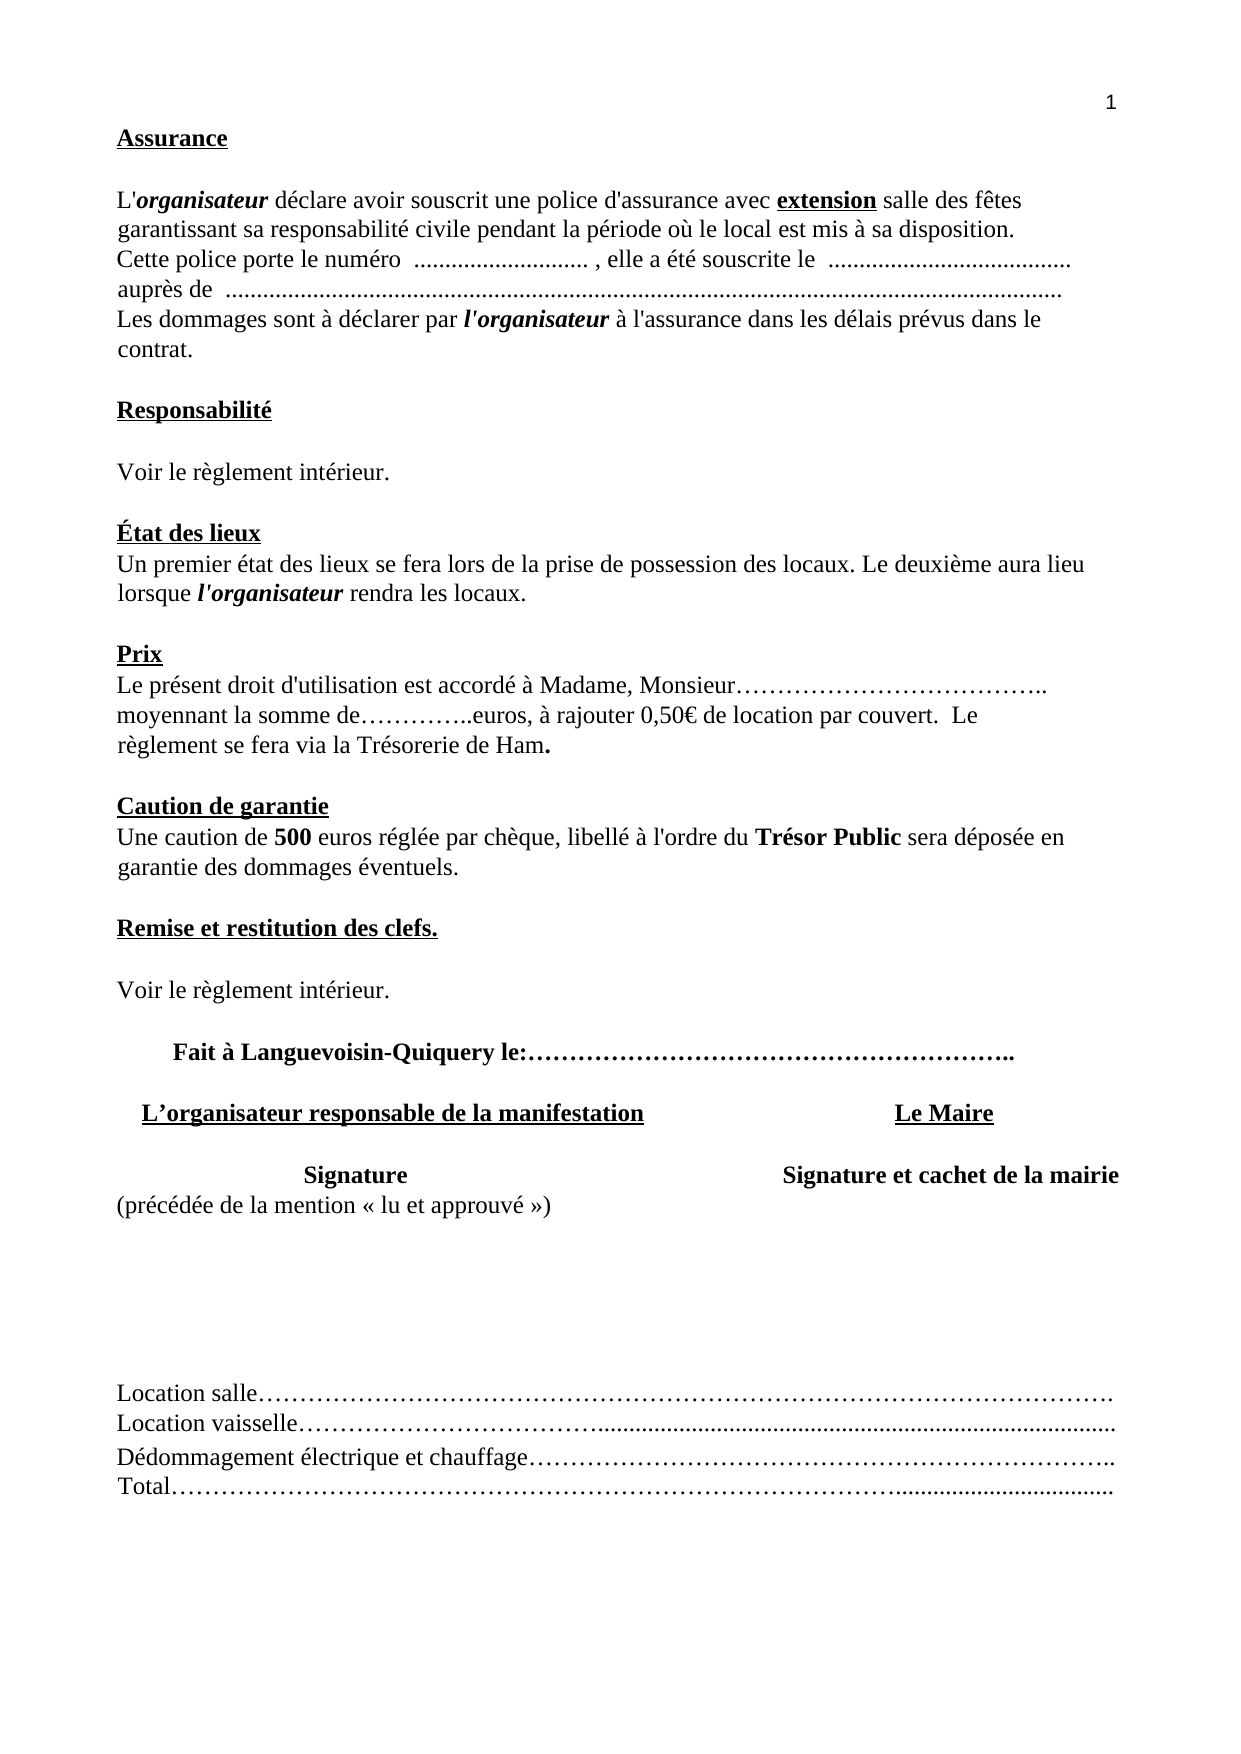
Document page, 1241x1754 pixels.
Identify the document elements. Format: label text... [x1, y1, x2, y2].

text Remise et restitution des clefs. [116, 913, 1122, 942]
text Un premier état des lieux se fera lors de la prise de possession des locaux. Le deuxième aura lieu lorsque l'organisateur rendra les locaux. [116, 549, 1122, 607]
text Voir le règlement intérieur. [116, 975, 1122, 1004]
text Cette police porte le numéro ............................ , elle a été souscrite le ....................................... auprès de ...................................................................................................................................... [116, 244, 1122, 303]
text moyennant la somme de…………..euros, à rajouter 0,50€ de location par couvert. Le règlement se fera via la Trésorerie de Ham. [116, 701, 979, 759]
text Signature Signature et cachet de la mairie (précédée de la mention « lu et approuvé ») [116, 1161, 1122, 1219]
text Dédommagement électrique et chauffage…………………………………………………………….. Total……………………………………………………………………………................................... [116, 1442, 1122, 1500]
text Le présent droit d'utilisation est accordé à Madame, Monsieur……………………………….. [116, 671, 1122, 699]
text Location salle…………………………………………………………………………………………. [116, 1378, 1122, 1407]
text L'organisateur déclare avoir souscrit une police d'assurance avec extension salle des fêtes garantissant sa responsabilité civile pendant la période où le local est mis à sa disposition. [116, 185, 1122, 243]
subtitle État des lieux [116, 518, 1122, 547]
subtitle L’organisateur responsable de la manifestation Le Maire [116, 1098, 1122, 1127]
text Fait à Languevoisin-Quiquery le:………………………………………………….. [116, 1037, 1122, 1066]
subtitle Prix [116, 639, 1122, 668]
text Une caution de 500 euros réglée par chèque, libellé à l'ordre du Trésor Public sera déposée en garantie des dommages éventuels. [116, 822, 1122, 881]
text Location vaisselle………………………………................................................................................... [116, 1408, 1122, 1437]
subtitle Assurance [116, 123, 1122, 152]
text Voir le règlement intérieur. [116, 457, 1122, 486]
text 1 [116, 89, 1124, 113]
text Responsabilité [116, 395, 1122, 423]
text Les dommages sont à déclarer par l'organisateur à l'assurance dans les délais prévus dans le contrat. [116, 304, 1122, 362]
subtitle Caution de garantie [116, 791, 1122, 820]
